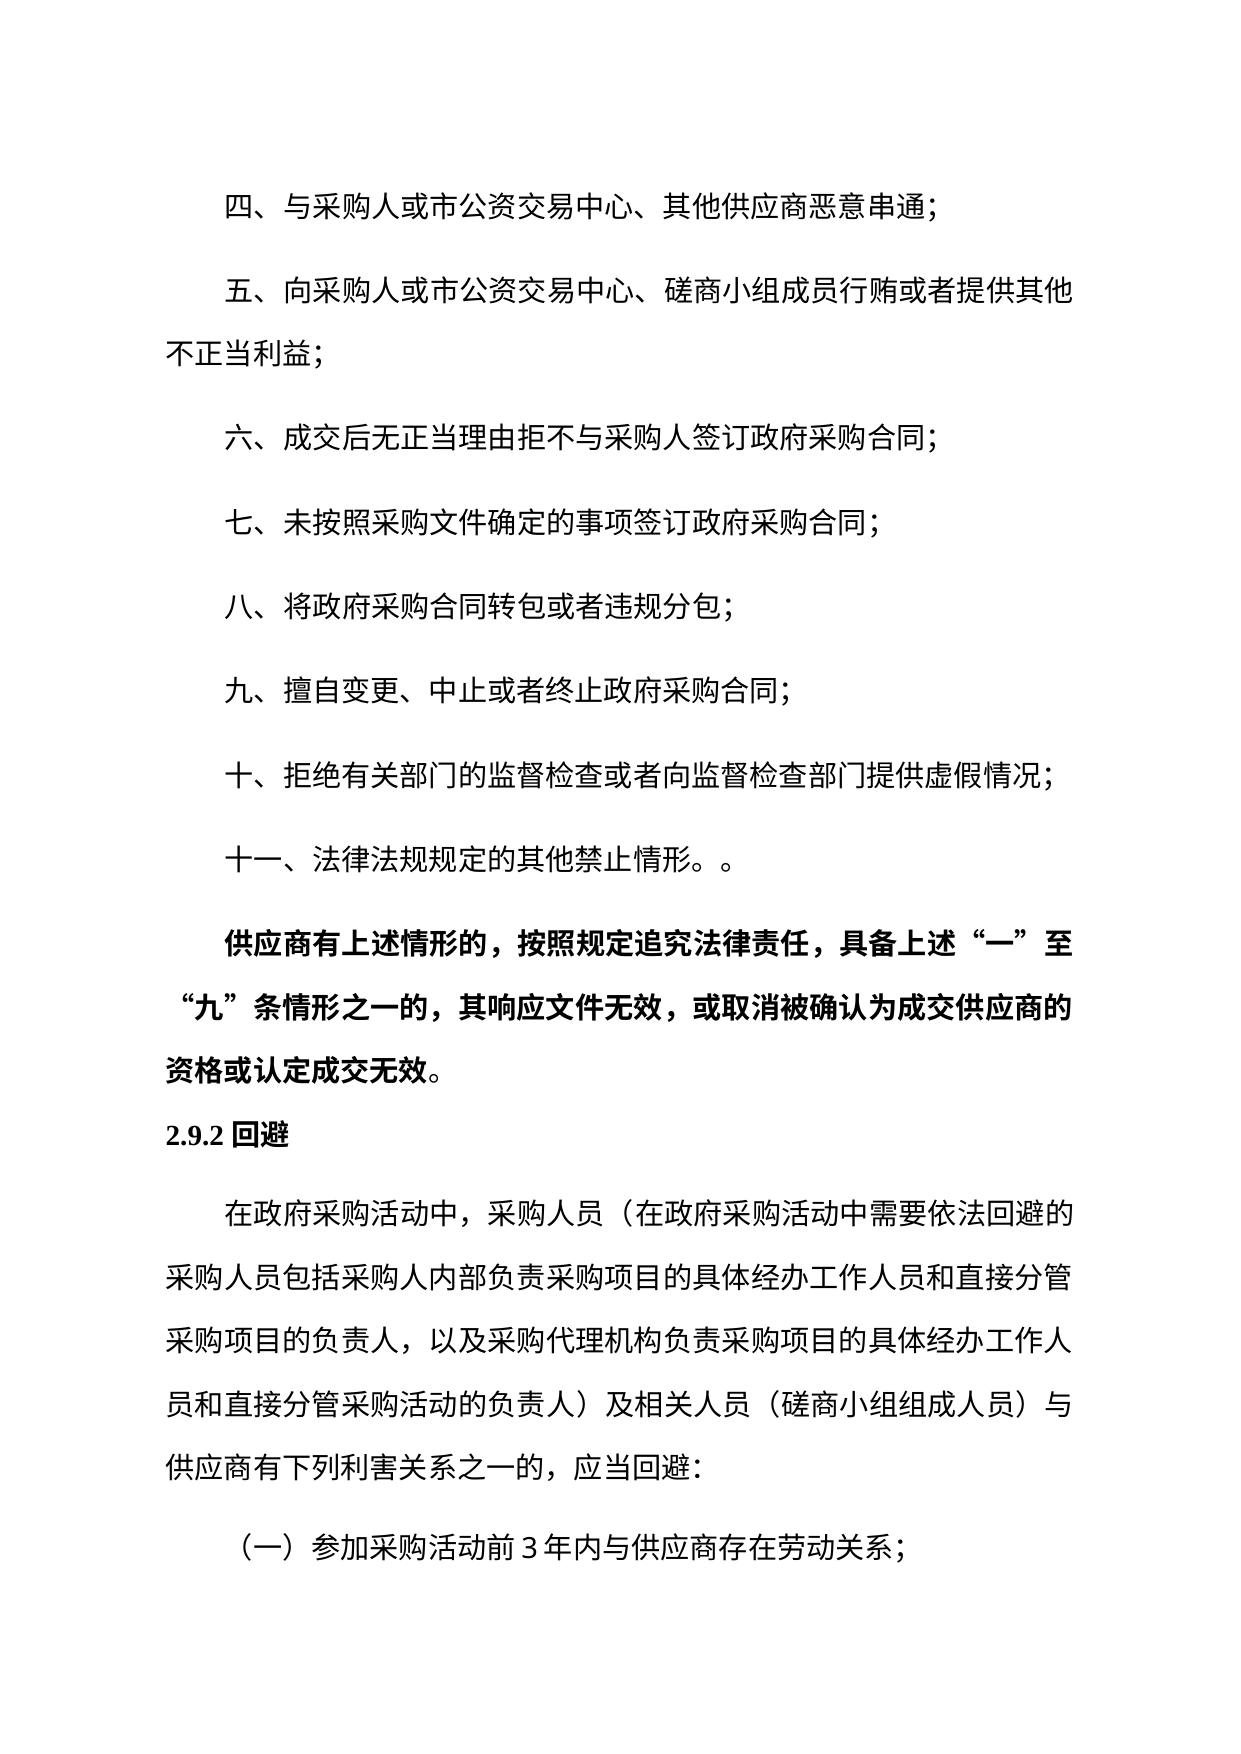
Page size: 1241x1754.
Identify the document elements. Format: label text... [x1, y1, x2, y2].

list 与采购人或市公资交易中心、其他供应商恶意串通； [165, 183, 1075, 225]
list 将政府采购合同转包或者违规分包； [165, 584, 1075, 626]
list 成交后无正当理由拒不与采购人签订政府采购合同； [165, 415, 1075, 457]
list 未按照采购文件确定的事项签订政府采购合同； [165, 499, 1075, 542]
text 在政府采购活动中，采购人员（在政府采购活动中需要依法回避的采购人员包括采购人内部负责采购项目的具体经办工作人员和直接分管采购项目的负责人，以及采购代理机构负责采购项目的具体经办工作人员和直接分管采购活动的负责人）及相关人员（磋商小组组成人员）与供应商有下列利害关系之一的，应当回避： [165, 1191, 1075, 1487]
text 供应商有上述情形的，按照规定追究法律责任，具备上述“一”至“九”条情形之一的，其响应文件无效，或取消被确认为成交供应商的资格或认定成交无效。 [165, 921, 1075, 1090]
list 十、拒绝有关部门的监督检查或者向监督检查部门提供虚假情况； [224, 752, 1075, 794]
text 十一、法律法规规定的其他禁止情形。。 [224, 836, 1075, 879]
list 向采购人或市公资交易中心、磋商小组成员行贿或者提供其他不正当利益； [165, 267, 1075, 373]
text （一）参加采购活动前3年内与供应商存在劳动关系； [165, 1524, 1075, 1567]
list 九、擅自变更、中止或者终止政府采购合同； [224, 668, 1075, 710]
subtitle 回避 [165, 1111, 1075, 1153]
